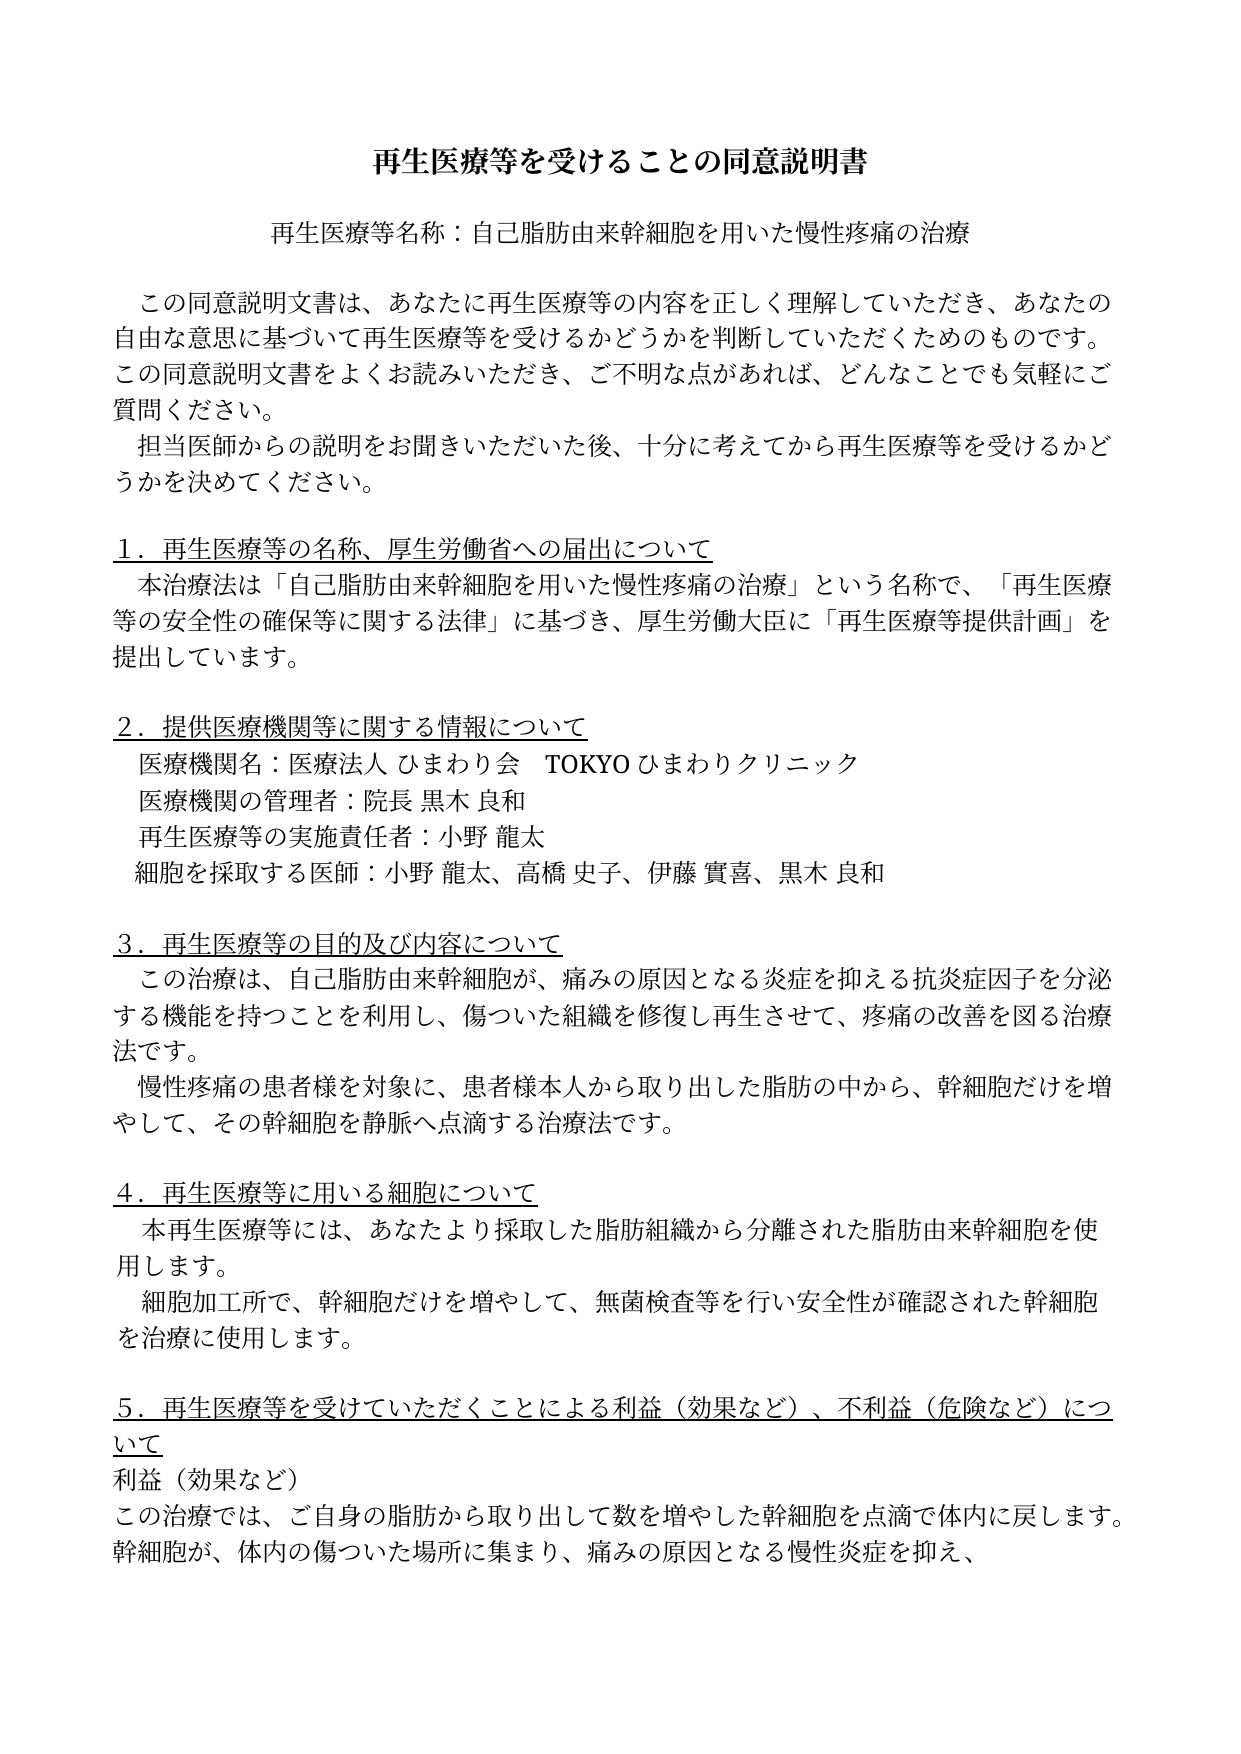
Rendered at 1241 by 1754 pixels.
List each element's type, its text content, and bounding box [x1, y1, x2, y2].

text この治療は、自己脂肪由来幹細胞が、痛みの原因となる炎症を抑える抗炎症因子を分泌する機能を持つことを利用し、傷ついた組織を修復し再生させて、疼痛の改善を図る治療法です。 [112, 960, 1128, 1068]
text 再生医療等を受けることの同意説明書 [112, 150, 1128, 178]
text 本再生医療等には、あなたより採取した脂肪組織から分離された脂肪由来幹細胞を使用します。 [117, 1210, 1101, 1282]
text 医療機関の管理者：院長 黒木 良和 [138, 781, 1128, 817]
text この同意説明文書をよくお読みいただき、ご不明な点があれば、どんなことでも気軽にご質問ください。 [112, 355, 1128, 427]
text １．再生医療等の名称、厚生労働省への届出について [112, 530, 1128, 566]
text 医療機関名：医療法人 ひまわり会 TOKYOひまわりクリニック [138, 744, 1128, 781]
text ２．提供医療機関等に関する情報について [112, 708, 1128, 744]
text 担当医師からの説明をお聞きいただいた後、十分に考えてから再生医療等を受けるかどうかを決めてください。 [112, 427, 1128, 499]
text 本治療法は「自己脂肪由来幹細胞を用いた慢性疼痛の治療」という名称で、「再生医療等の安全性の確保等に関する法律」に基づき、厚生労働大臣に「再生医療等提供計画」を提出しています。 [112, 566, 1128, 674]
text 再生医療等の実施責任者：小野 龍太 [138, 818, 1128, 854]
text この同意説明文書は、あなたに再生医療等の内容を正しく理解していただき、あなたの自由な意思に基づいて再生医療等を受けるかどうかを判断していただくためのものです。 [112, 283, 1128, 355]
text ３．再生医療等の目的及び内容について [112, 924, 1128, 960]
text 細胞を採取する医師：小野 龍太、高橋 史子、伊藤 實喜、黒木 良和 [134, 854, 1128, 889]
text この治療では、ご自身の脂肪から取り出して数を増やした幹細胞を点滴で体内に戻します。幹細胞が、体内の傷ついた場所に集まり、痛みの原因となる慢性炎症を抑え、 [112, 1496, 1128, 1568]
text ５．再生医療等を受けていただくことによる利益（効果など）、不利益（危険など）について [112, 1388, 1128, 1460]
text 利益（効果など） [112, 1460, 1128, 1496]
text ４．再生医療等に用いる細胞について [112, 1174, 1128, 1210]
text 再生医療等名称：自己脂肪由来幹細胞を用いた慢性疼痛の治療 [112, 213, 1128, 249]
text 細胞加工所で、幹細胞だけを増やして、無菌検査等を行い安全性が確認された幹細胞を治療に使用します。 [117, 1283, 1101, 1354]
text 慢性疼痛の患者様を対象に、患者様本人から取り出した脂肪の中から、幹細胞だけを増やして、その幹細胞を静脈へ点滴する治療法です。 [112, 1068, 1128, 1140]
